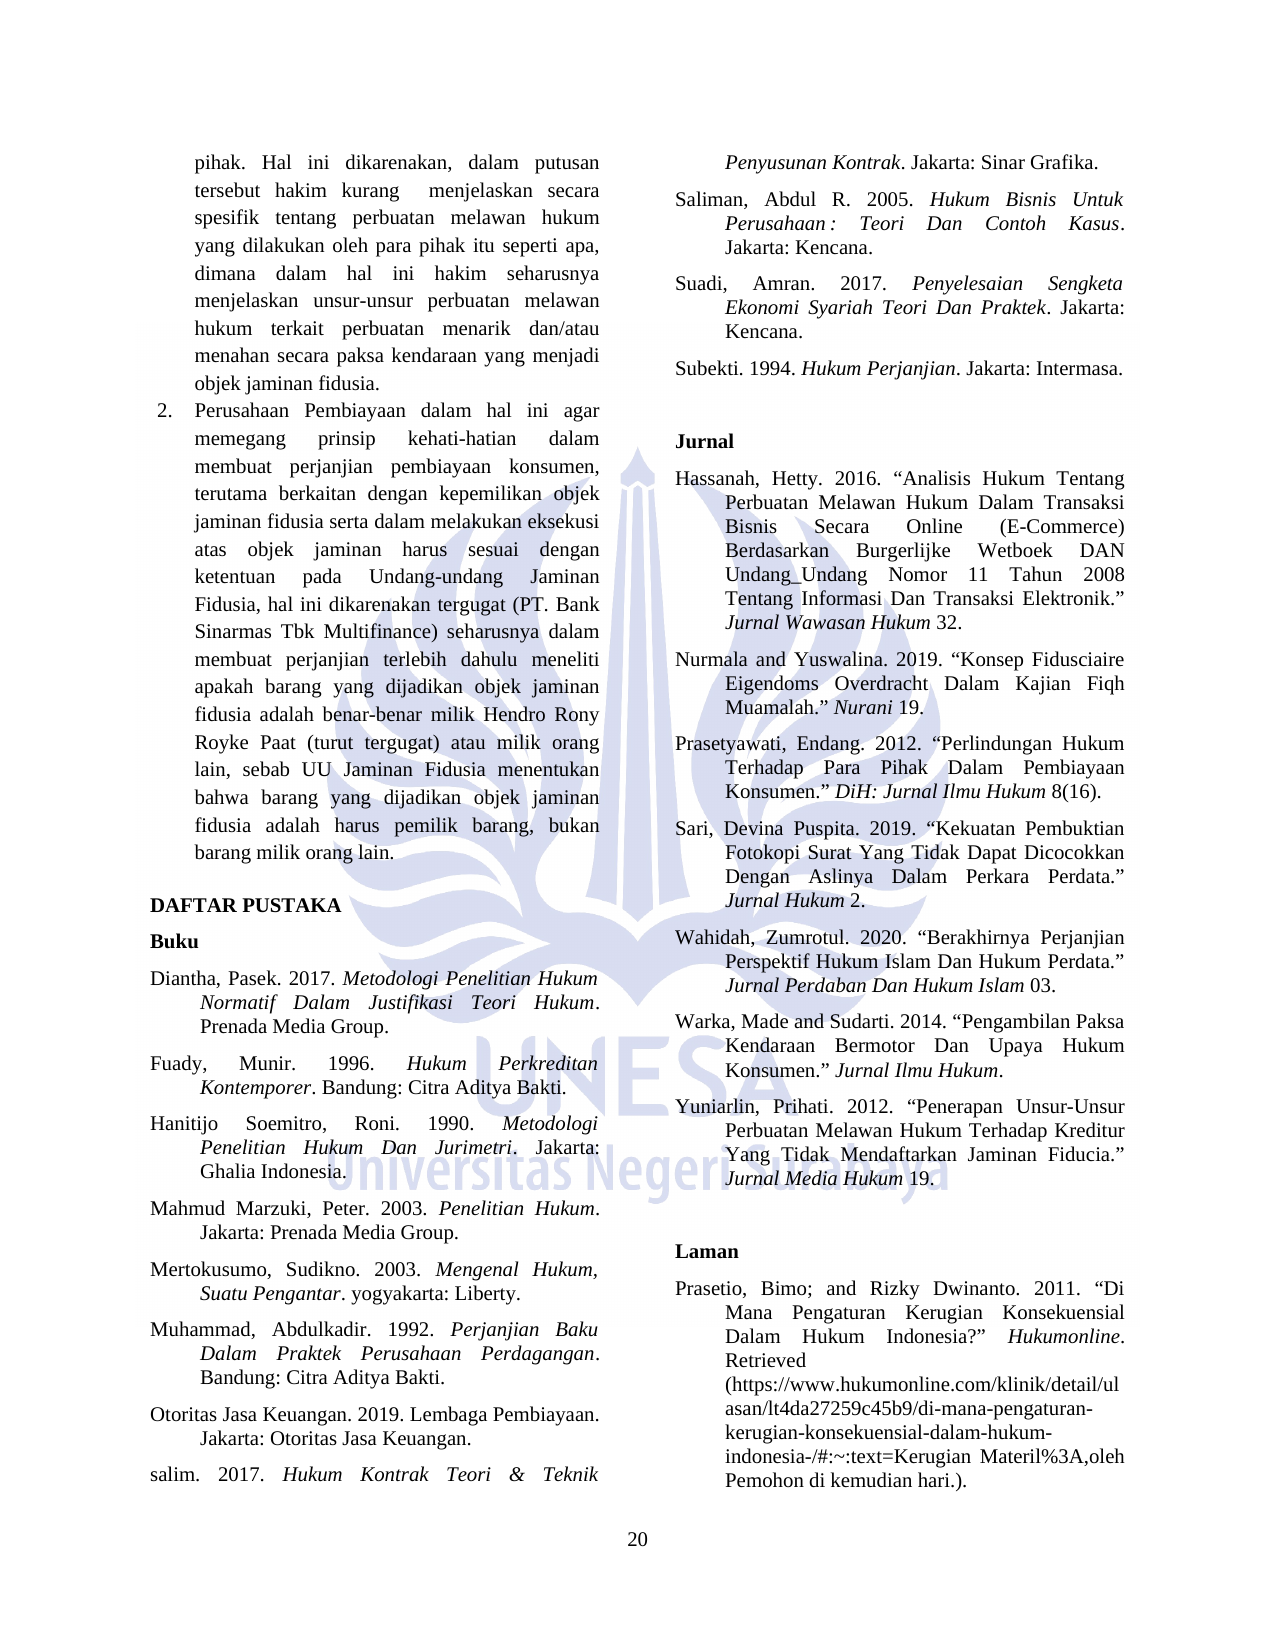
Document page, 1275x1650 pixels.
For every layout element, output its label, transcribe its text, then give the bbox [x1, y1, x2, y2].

text Diantha, Pasek. 2017. Metodologi Penelitian Hukum Normatif Dalam Justifikasi Teori Hukum. Prenada Media Group. [150, 966, 600, 1038]
text salim. 2017. Hukum Kontrak Teori & Teknik Penyusunan Kontrak. Jakarta: Sinar Grafika. [150, 1462, 600, 1486]
list Perusahaan Pembiayaan dalam hal ini agar memegang prinsip kehati-hatian dalam membuat perjanjian pembiayaan konsumen, terutama berkaitan dengan kepemilikan objek jaminan fidusia serta dalam melakukan eksekusi atas objek jaminan harus sesuai dengan ketentuan pada Undang-undang Jaminan Fidusia, hal ini dikarenakan tergugat (PT. Bank Sinarmas Tbk Multifinance) seharusnya dalam membuat perjanjian terlebih dahulu meneliti apakah barang yang dijadikan objek jaminan fidusia adalah benar-benar milik Hendro Rony Royke Paat (turut tergugat) atau milik orang lain, sebab UU Jaminan Fidusia menentukan bahwa barang yang dijadikan objek jaminan fidusia adalah harus pemilik barang, bukan barang milik orang lain. [157, 398, 600, 864]
text Mahmud Marzuki, Peter. 2003. Penelitian Hukum. Jakarta: Prenada Media Group. [150, 1196, 600, 1244]
text Hassanah, Hetty. 2016. “Analisis Hukum Tentang Perbuatan Melawan Hukum Dalam Transaksi Bisnis Secara Online (E-Commerce) Berdasarkan Burgerlijke Wetboek DAN Undang_Undang Nomor 11 Tahun 2008 Tentang Informasi Dan Transaksi Elektronik.” Jurnal Wawasan Hukum 32. [675, 466, 1125, 634]
text Mertokusumo, Sudikno. 2003. Mengenal Hukum, Suatu Pengantar. yogyakarta: Liberty. [150, 1256, 600, 1304]
text Wahidah, Zumrotul. 2020. “Berakhirnya Perjanjian Perspektif Hukum Islam Dan Hukum Perdata.” Jurnal Perdaban Dan Hukum Islam 03. [675, 925, 1125, 997]
text Laman [675, 1239, 1125, 1263]
text Muhammad, Abdulkadir. 1992. Perjanjian Baku Dalam Praktek Perusahaan Perdagangan. Bandung: Citra Aditya Bakti. [150, 1317, 600, 1389]
text Sari, Devina Puspita. 2019. “Kekuatan Pembuktian Fotokopi Surat Yang Tidak Dapat Dicocokkan Dengan Aslinya Dalam Perkara Perdata.” Jurnal Hukum 2. [675, 816, 1125, 912]
text Otoritas Jasa Keuangan. 2019. Lembaga Pembiayaan. Jakarta: Otoritas Jasa Keuangan. [150, 1402, 600, 1450]
text Subekti. 1994. Hukum Perjanjian. Jakarta: Intermasa. [675, 356, 1125, 380]
text Nurmala and Yuswalina. 2019. “Konsep Fidusciaire Eigendoms Overdracht Dalam Kajian Fiqh Muamalah.” Nurani 19. [675, 647, 1125, 719]
text Saliman, Abdul R. 2005. Hukum Bisnis Untuk Perusahaan : Teori Dan Contoh Kasus. Jakarta: Kencana. [675, 187, 1125, 259]
text Suadi, Amran. 2017. Penyelesaian Sengketa Ekonomi Syariah Teori Dan Praktek. Jakarta: Kencana. [675, 271, 1125, 343]
text Prasetyawati, Endang. 2012. “Perlindungan Hukum Terhadap Para Pihak Dalam Pembiayaan Konsumen.” DiH: Jurnal Ilmu Hukum 8(16). [675, 731, 1125, 803]
text DAFTAR PUSTAKA [150, 893, 600, 917]
text Buku [150, 929, 600, 953]
text Yuniarlin, Prihati. 2012. “Penerapan Unsur-Unsur Perbuatan Melawan Hukum Terhadap Kreditur Yang Tidak Mendaftarkan Jaminan Fiducia.” Jurnal Media Hukum 19. [675, 1094, 1125, 1190]
text Jurnal [675, 429, 1125, 453]
text salim. 2017. Hukum Kontrak Teori & Teknik Penyusunan Kontrak. Jakarta: Sinar Grafika. [675, 150, 1125, 174]
text Hanitijo Soemitro, Roni. 1990. Metodologi Penelitian Hukum Dan Jurimetri. Jakarta: Ghalia Indonesia. [150, 1111, 600, 1183]
text Fuady, Munir. 1996. Hukum Perkreditan Kontemporer. Bandung: Citra Aditya Bakti. [150, 1051, 600, 1099]
text Prasetio, Bimo; and Rizky Dwinanto. 2011. “Di Mana Pengaturan Kerugian Konsekuensial Dalam Hukum Indonesia?” Hukumonline. Retrieved (https://www.hukumonline.com/klinik/detail/ulasan/lt4da27259c45b9/di-mana-pengaturan-kerugian-konsekuensial-dalam-hukum-indonesia-/#:~:text=Kerugian Materil%3A,oleh Pemohon di kemudian hari.). [675, 1276, 1125, 1492]
text Warka, Made and Sudarti. 2014. “Pengambilan Paksa Kendaraan Bermotor Dan Upaya Hukum Konsumen.” Jurnal Ilmu Hukum. [675, 1009, 1125, 1082]
